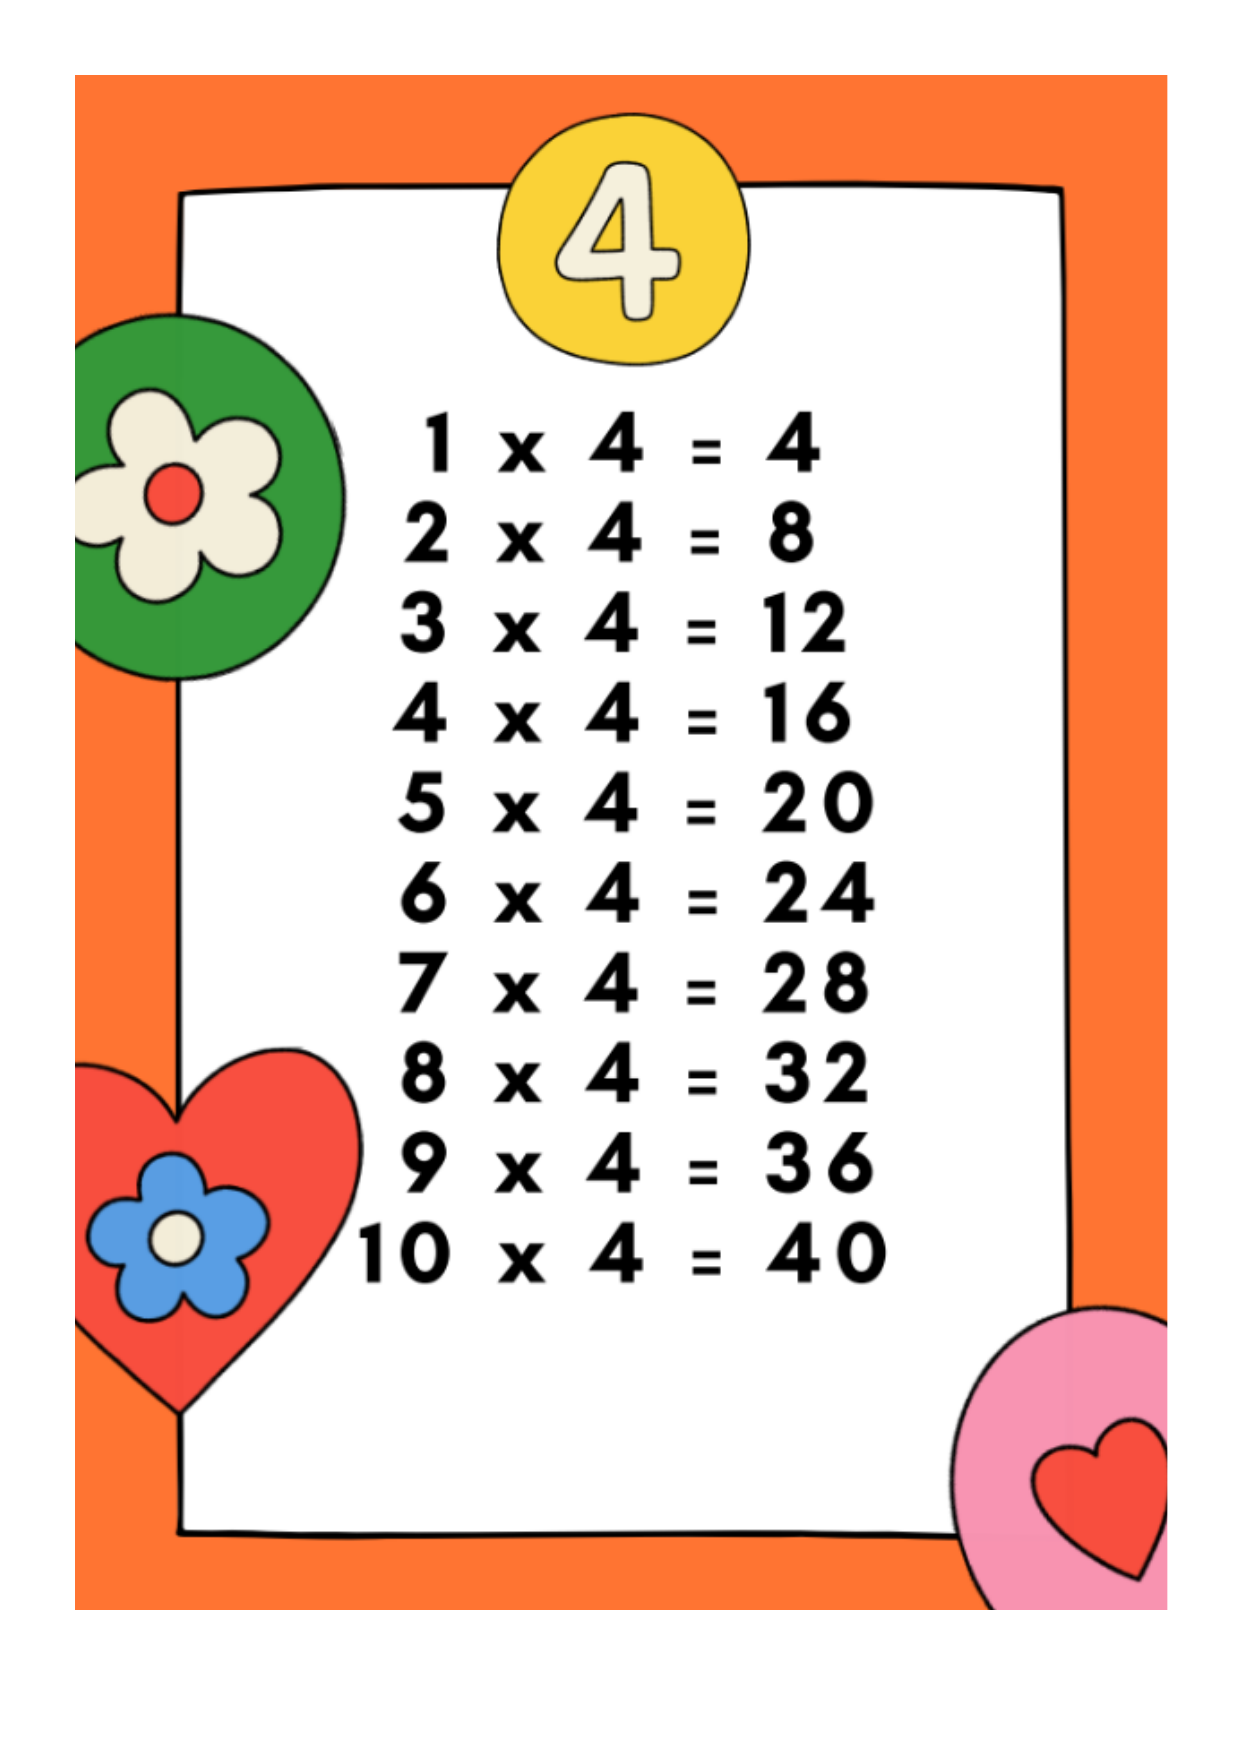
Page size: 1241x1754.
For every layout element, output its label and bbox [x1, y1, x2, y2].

picture [75, 75, 1168, 1610]
